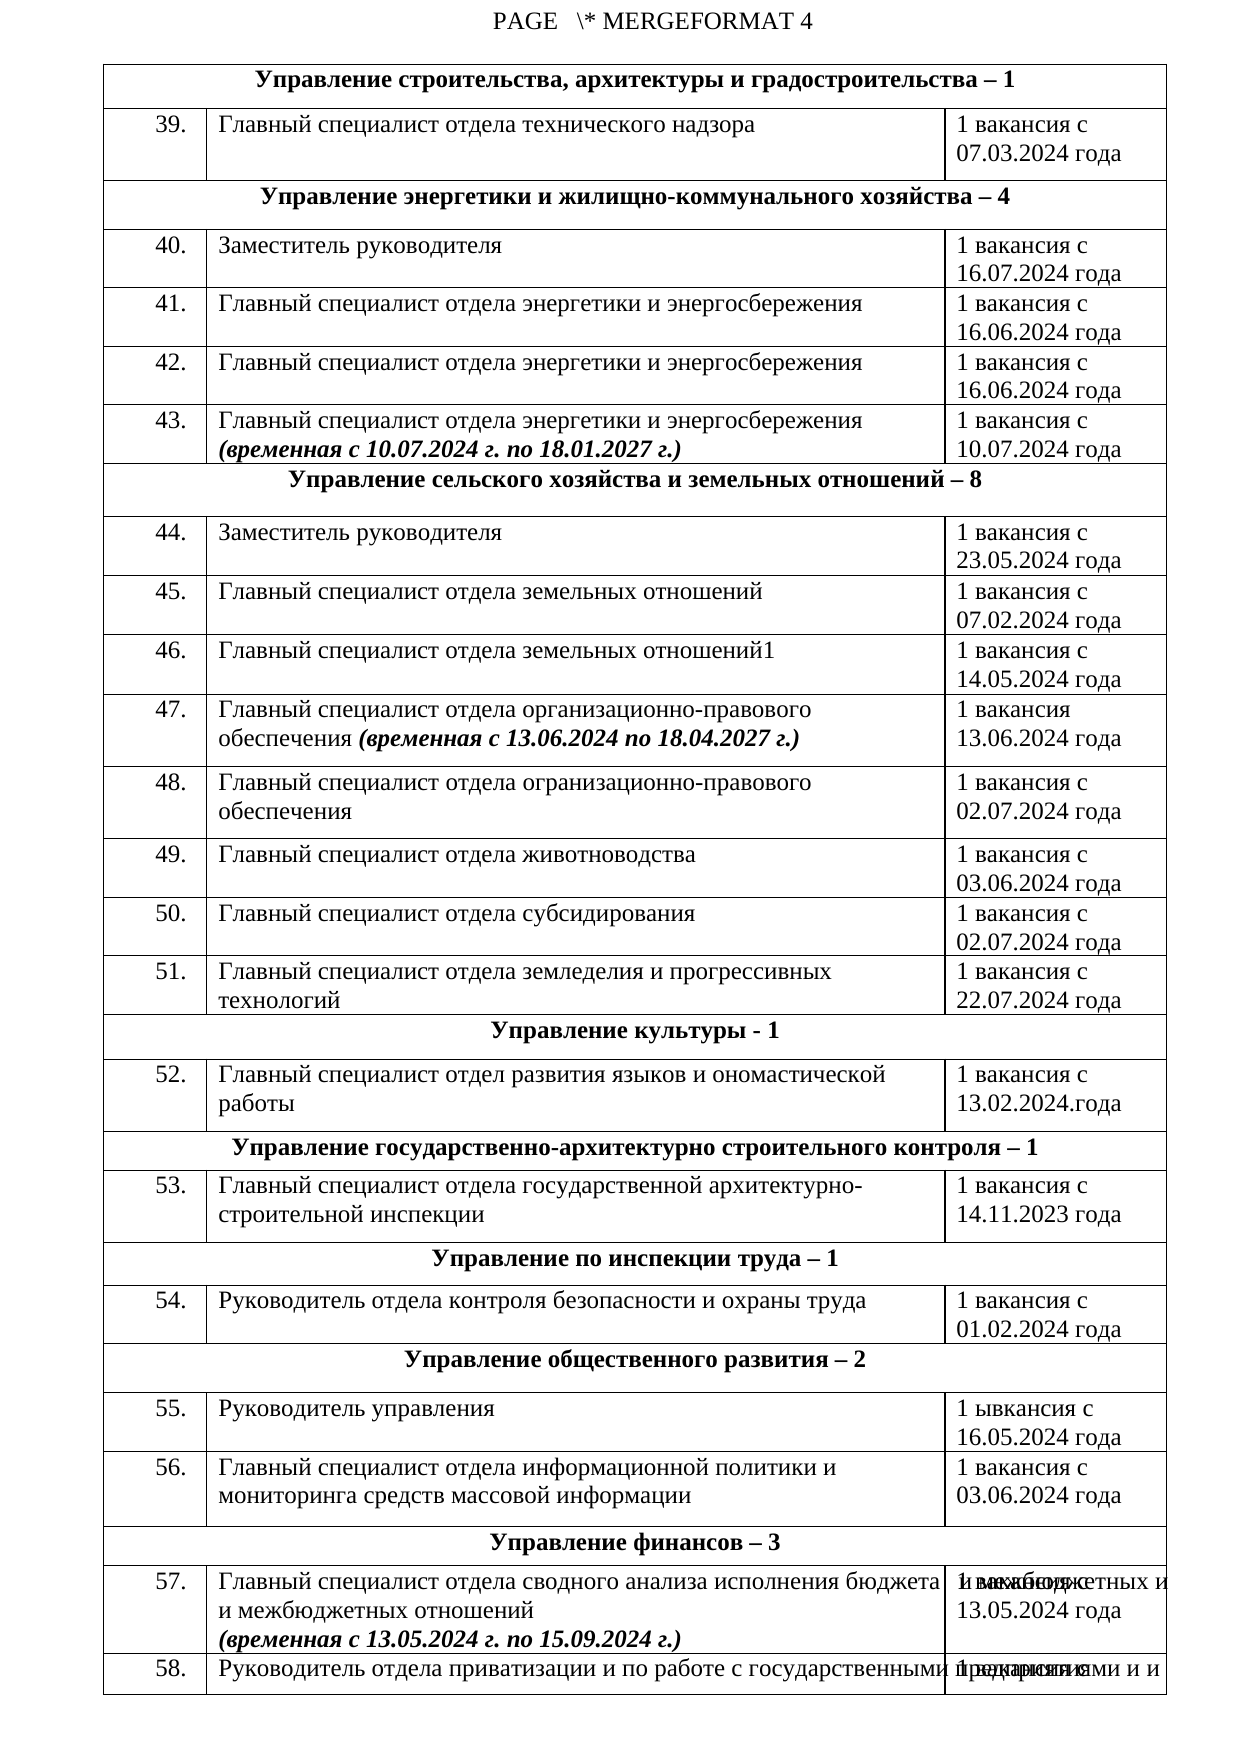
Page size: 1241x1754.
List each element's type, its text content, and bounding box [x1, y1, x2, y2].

table_cell Главный специалист отдела энергетики и энергосбережения [207, 288, 944, 346]
table_cell Главный специалист отдела информационной политики и мониторинга средств массовой информации [207, 1452, 944, 1526]
table_cell Главный специалист отдел развития языков и ономастической работы [207, 1060, 944, 1131]
table_cell 1 вакансия с 02.07.2024 года [946, 898, 1166, 955]
table_cell Главный специалист отдела технического надзора [207, 109, 944, 180]
table_cell Заместитель руководителя [207, 517, 944, 575]
table_cell Управление финансов – 3 [104, 1527, 1166, 1565]
table_cell Главный специалист отдела энергетики и энергосбережения [207, 347, 944, 404]
table_cell 1 вакансия с 02.07.2024 года [946, 767, 1166, 838]
table_cell 1 вакансия с 22.07.2024 года [946, 956, 1166, 1014]
table_cell Главный специалист отдела субсидирования [207, 898, 944, 955]
table_cell Главный специалист отдела животноводства [207, 839, 944, 897]
table_cell 1 вакансия 13.06.2024 года [946, 695, 1166, 766]
table_cell [104, 1393, 206, 1451]
table_cell [104, 839, 206, 897]
table_cell 1 вакансия с 01.02.2024 года [946, 1286, 1166, 1343]
table_cell [104, 1566, 206, 1652]
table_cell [207, 1654, 944, 1694]
table_cell [104, 1060, 206, 1131]
table_cell 1 вакансия с 10.07.2024 года [946, 405, 1166, 463]
table_cell Главный специалист отдела земледелия и прогрессивных технологий [207, 956, 944, 1014]
table_cell [104, 956, 206, 1014]
table_cell Главный специалист отдела государственной архитектурно- строительной инспекции [207, 1171, 944, 1242]
table_cell Управление энергетики и жилищно-коммунального хозяйства – 4 [104, 181, 1166, 229]
table_cell [104, 1171, 206, 1242]
table_cell Управление сельского хозяйства и земельных отношений – 8 [104, 464, 1166, 516]
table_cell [946, 1654, 1166, 1694]
table_cell 1 вакансия с 03.06.2024 года [946, 1452, 1166, 1526]
table_cell [104, 695, 206, 766]
table_cell [104, 405, 206, 463]
table_cell Главный специалист отдела сводного анализа исполнения бюджета и межбюджетных и и межбюджетных отношений (временная с 13.05.2024 г. по 15.09.2024 г.) [207, 1566, 944, 1652]
table_cell Управление строительства, архитектуры и градостроительства – 1 [104, 65, 1166, 108]
table_cell [104, 576, 206, 634]
table_cell Управление культуры - 1 [104, 1015, 1166, 1058]
table_cell Главный специалист отдела энергетики и энергосбережения (временная с 10.07.2024 г. по 18.01.2027 г.) [207, 405, 944, 463]
table_cell [104, 1654, 206, 1694]
table_cell 1 ывкансия с 16.05.2024 года [946, 1393, 1166, 1451]
table_cell Главный специалист отдела организационно-правового обеспечения (временная с 13.06.2024 по 18.04.2027 г.) [207, 695, 944, 766]
table_cell [104, 347, 206, 404]
table_cell [104, 635, 206, 693]
table_cell [104, 288, 206, 346]
table_cell Заместитель руководителя [207, 230, 944, 287]
table_cell 1 вакансия с 14.05.2024 года [946, 635, 1166, 693]
table_cell Главный специалист отдела земельных отношений1 [207, 635, 944, 693]
table_cell Управление по инспекции труда – 1 [104, 1243, 1166, 1284]
table_cell [104, 109, 206, 180]
table_cell Управление общественного развития – 2 [104, 1344, 1166, 1392]
table_cell 1 вакансия с 03.06.2024 года [946, 839, 1166, 897]
table_cell 1 вакансия с 23.05.2024 года [946, 517, 1166, 575]
table_cell 1 вакансия с 14.11.2023 года [946, 1171, 1166, 1242]
table_cell Руководитель управления [207, 1393, 944, 1451]
table_cell [104, 1452, 206, 1526]
table_cell Руководитель отдела контроля безопасности и охраны труда [207, 1286, 944, 1343]
table_cell [104, 230, 206, 287]
table_cell 1 вакансия с 16.07.2024 года [946, 230, 1166, 287]
table_cell Главный специалист отдела огранизационно-правового обеспечения [207, 767, 944, 838]
table_cell [104, 767, 206, 838]
table_cell [104, 517, 206, 575]
table_cell 1 вакансия с 13.05.2024 года [946, 1566, 1166, 1652]
table_cell 1 вакансия с 16.06.2024 года [946, 347, 1166, 404]
table_cell 1 вакансия с 07.03.2024 года [946, 109, 1166, 180]
table_cell Главный специалист отдела земельных отношений [207, 576, 944, 634]
table_cell 1 вакансия с 13.02.2024.года [946, 1060, 1166, 1131]
table_cell 1 вакансия с 16.06.2024 года [946, 288, 1166, 346]
table_cell 1 вакансия с 07.02.2024 года [946, 576, 1166, 634]
table_cell [104, 1286, 206, 1343]
table_cell [104, 898, 206, 955]
table_cell Управление государственно-архитектурно строительного контроля – 1 [104, 1132, 1166, 1169]
